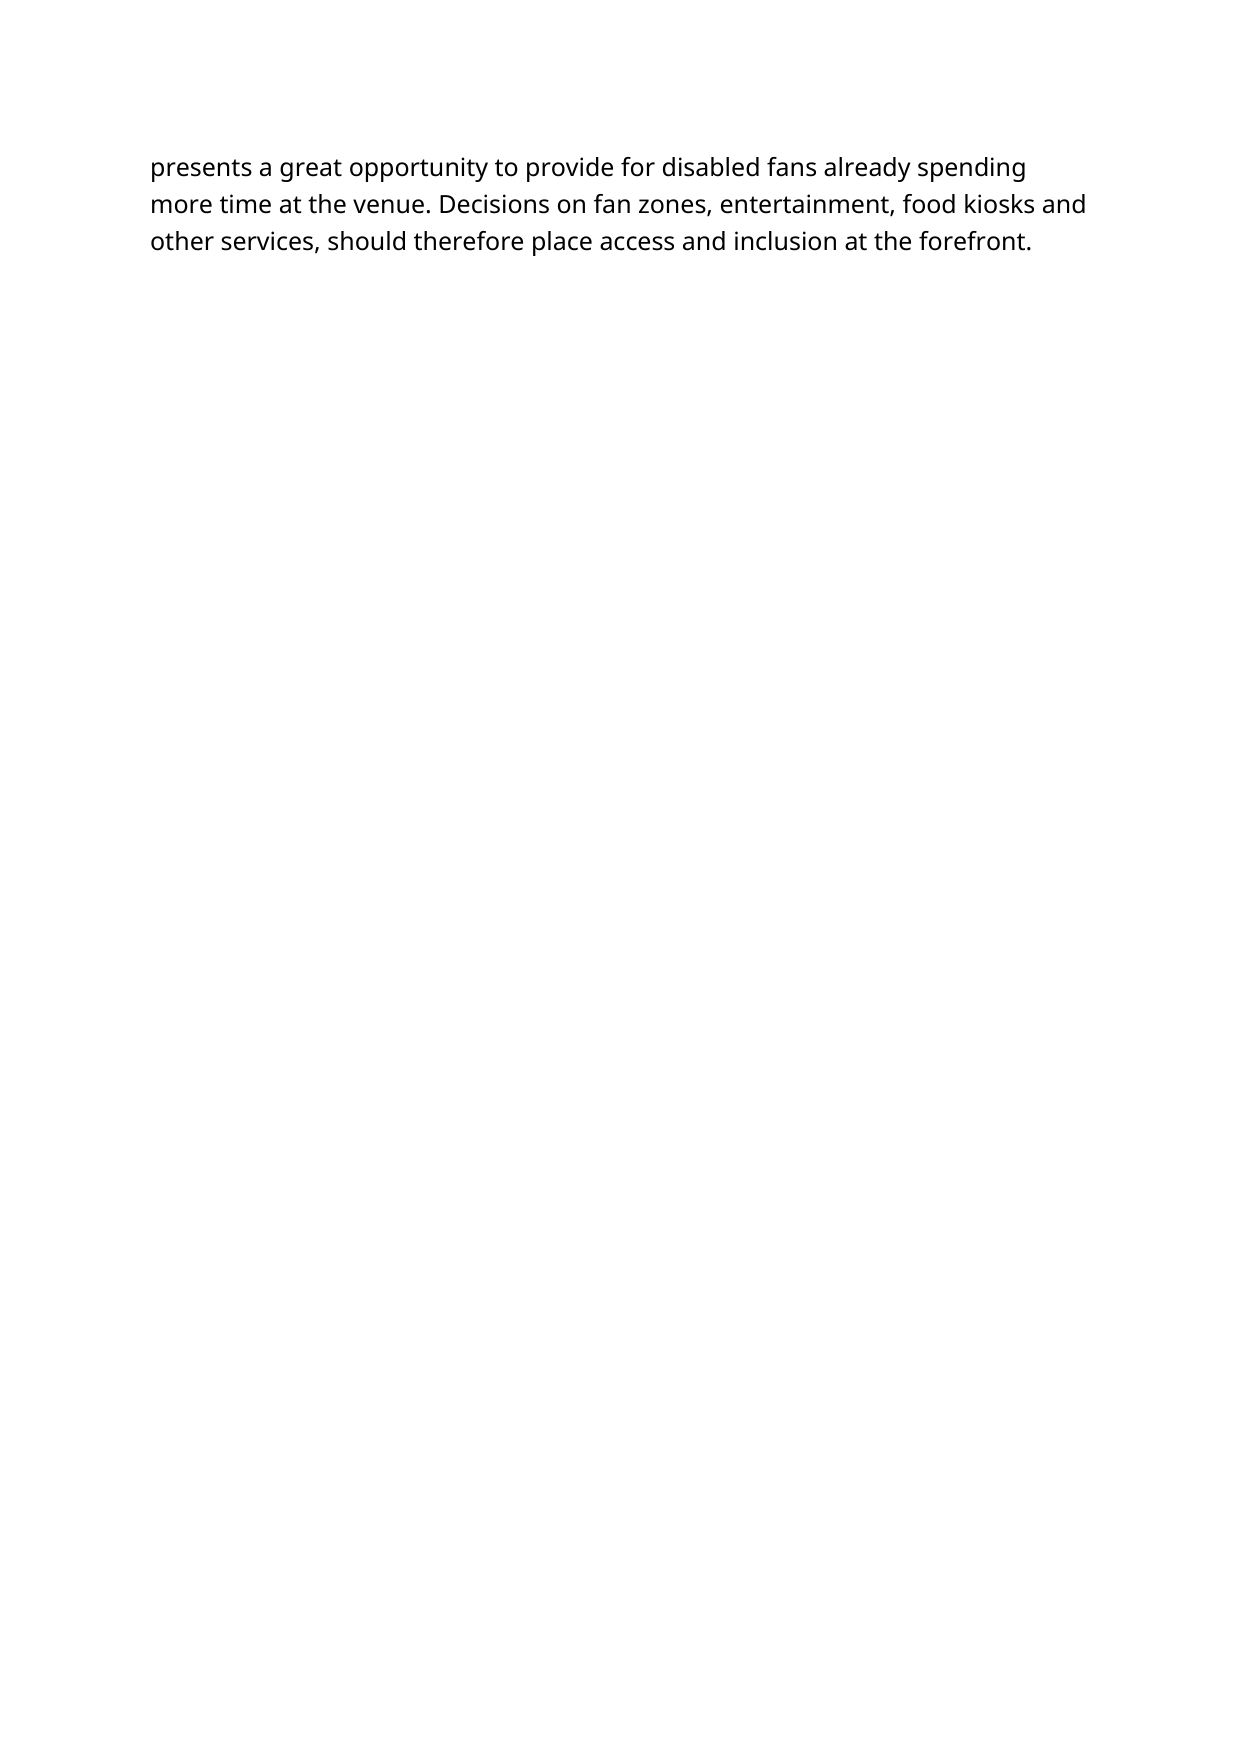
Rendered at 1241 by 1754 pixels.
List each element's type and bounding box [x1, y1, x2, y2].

text [150, 150, 1090, 258]
